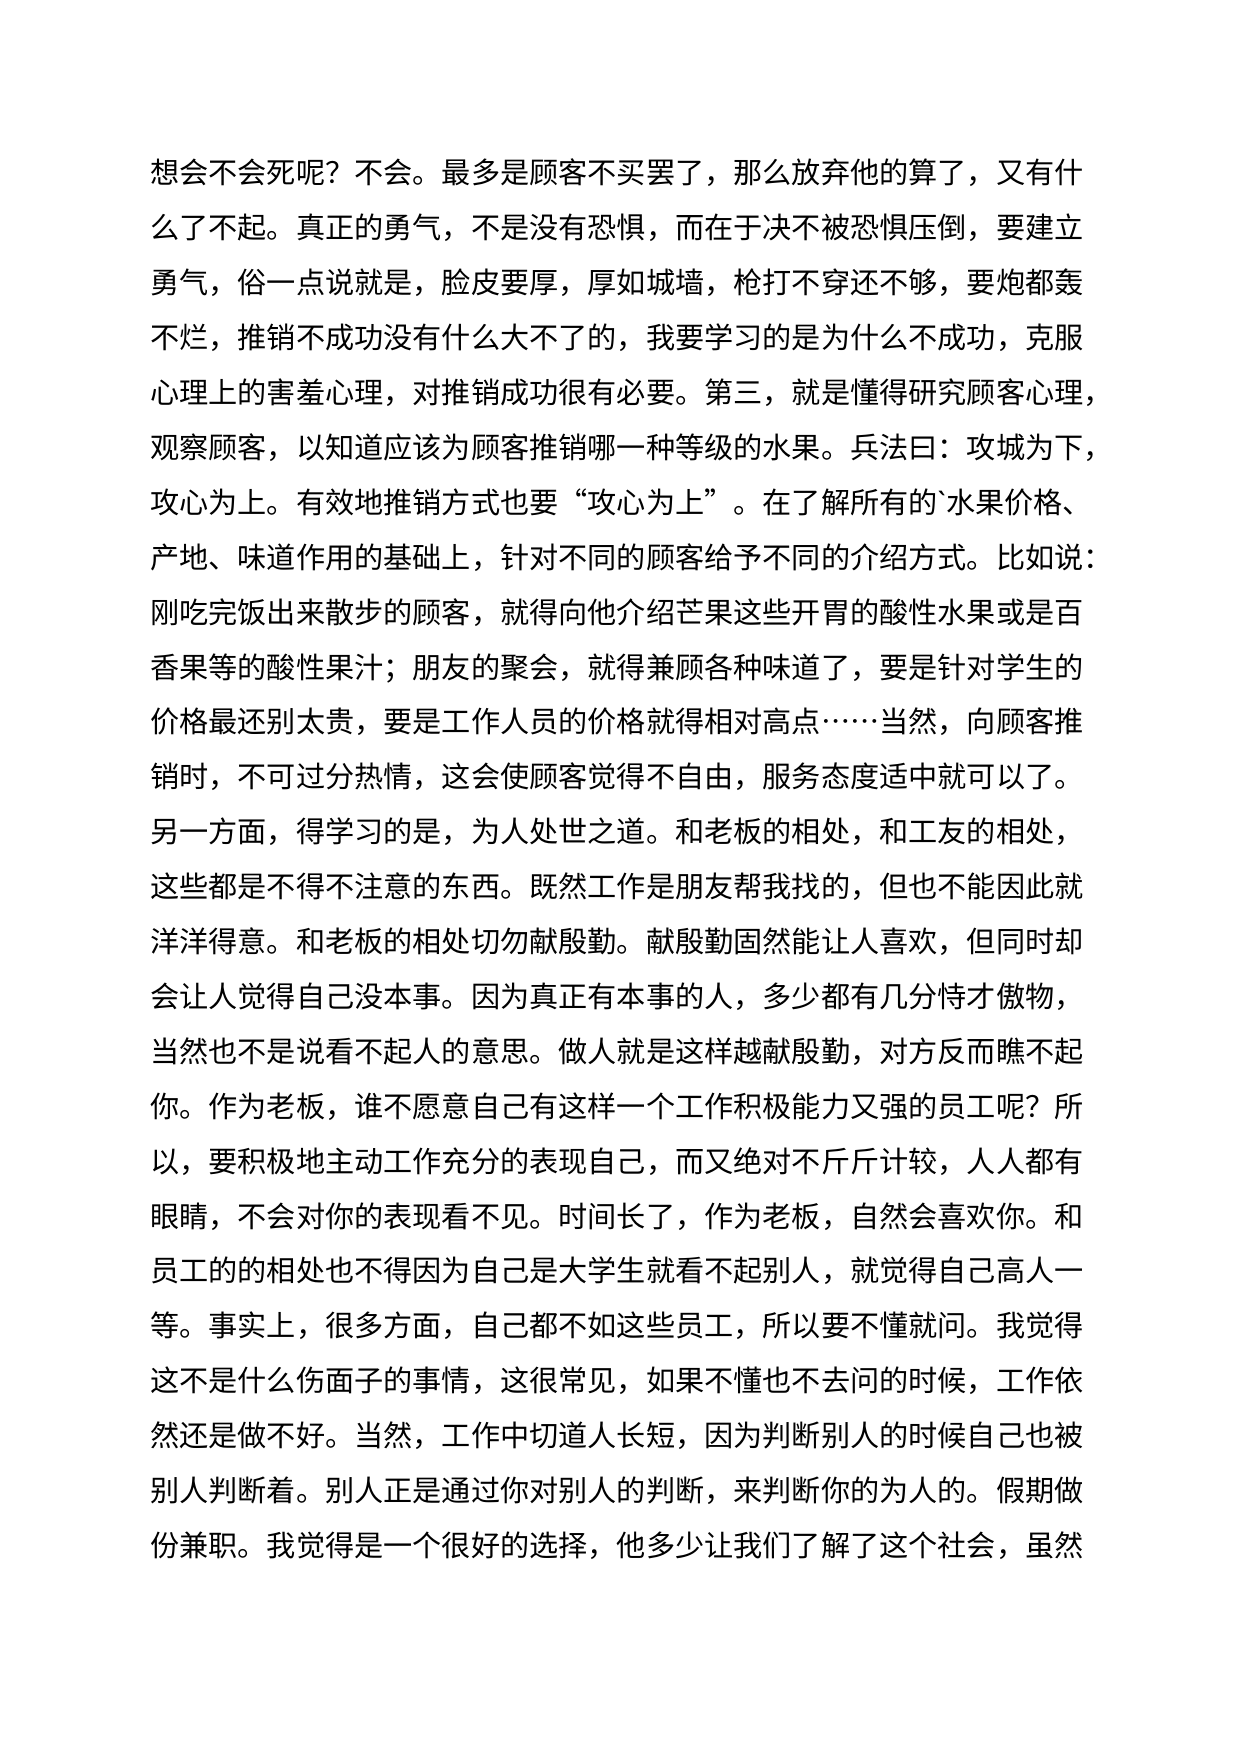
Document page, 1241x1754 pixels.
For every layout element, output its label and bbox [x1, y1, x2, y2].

text [150, 150, 1090, 1565]
